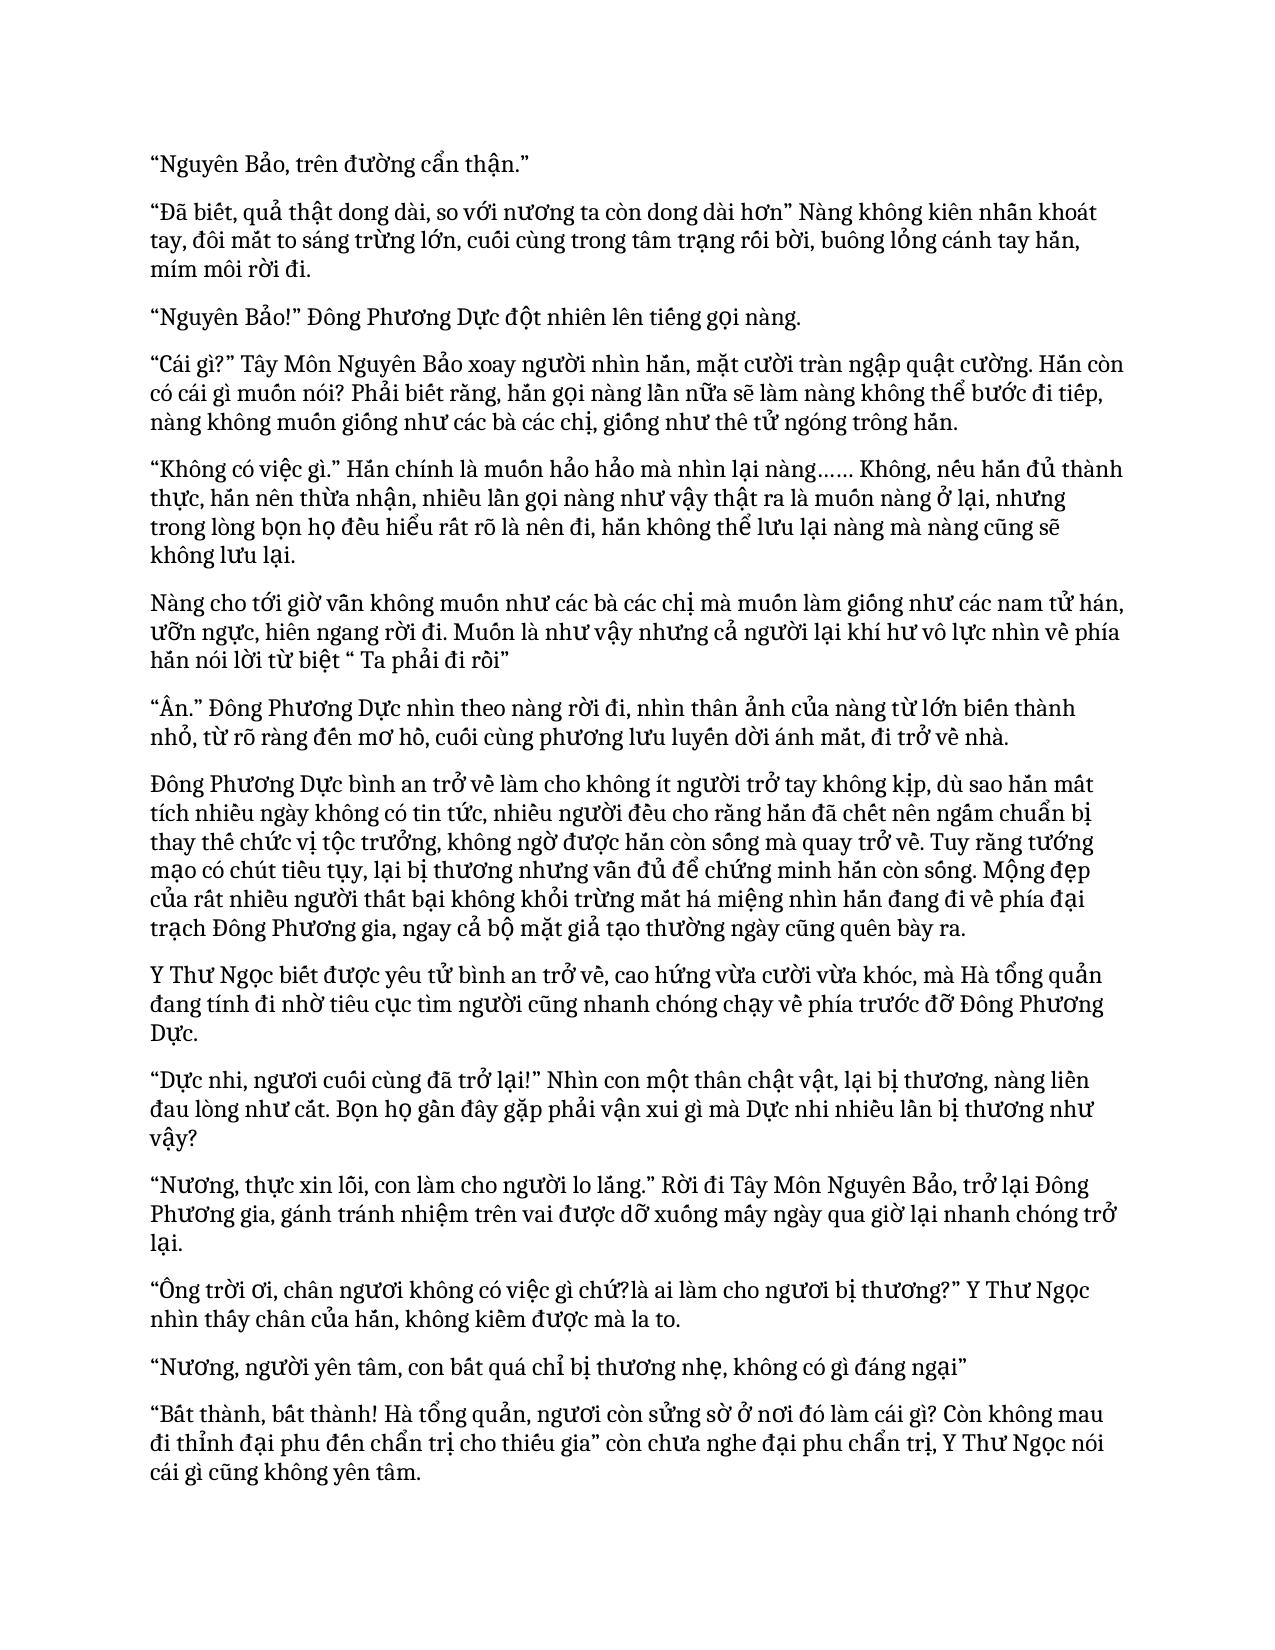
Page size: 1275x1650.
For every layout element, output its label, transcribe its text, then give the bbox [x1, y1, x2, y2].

text “Dực nhi, ngươi cuối cùng đã trở lại!” Nhìn con một thân chật vật, lại bị thương, nàng liền đau lòng như cắt. Bọn họ gần đây gặp phải vận xui gì mà Dực nhi nhiều lần bị thương như vậy? [150, 1066, 1125, 1152]
text “Ông trời ơi, chân ngươi không có việc gì chứ?là ai làm cho ngươi bị thương?” Y Thư Ngọc nhìn thấy chân của hắn, không kiềm được mà la to. [150, 1276, 1125, 1334]
text “Nương, người yên tâm, con bất quá chỉ bị thương nhẹ, không có gì đáng ngại” [150, 1352, 1125, 1381]
text “Nguyên Bảo, trên đường cẩn thận.” [150, 150, 1125, 179]
text “Đã biết, quả thật dong dài, so với nương ta còn dong dài hơn” Nàng không kiên nhẫn khoát tay, đôi mắt to sáng trừng lớn, cuối cùng trong tâm trạng rối bời, buông lỏng cánh tay hắn, mím môi rời đi. [150, 197, 1125, 284]
text “Cái gì?” Tây Môn Nguyên Bảo xoay người nhìn hắn, mặt cười tràn ngập quật cường. Hắn còn có cái gì muốn nói? Phải biết rằng, hắn gọi nàng lần nữa sẽ làm nàng không thể bước đi tiếp, nàng không muốn giống như các bà các chị, giống như thê tử ngóng trông hắn. [150, 350, 1125, 436]
text “Bất thành, bất thành! Hà tổng quản, ngươi còn sửng sờ ở nơi đó làm cái gì? Còn không mau đi thỉnh đại phu đến chẩn trị cho thiếu gia” còn chưa nghe đại phu chẩn trị, Y Thư Ngọc nói cái gì cũng không yên tâm. [150, 1400, 1125, 1486]
text Đông Phương Dực bình an trở về làm cho không ít người trở tay không kịp, dù sao hắn mất tích nhiều ngày không có tin tức, nhiều người đều cho rằng hắn đã chết nên ngấm chuẩn bị thay thế chức vị tộc trưởng, không ngờ được hắn còn sống mà quay trở về. Tuy rằng tướng mạo có chút tiều tụy, lại bị thương nhưng vẫn đủ để chứng minh hắn còn sống. Mộng đẹp của rất nhiều người thất bại không khỏi trừng mắt há miệng nhìn hắn đang đi về phía đại trạch Đông Phương gia, ngay cả bộ mặt giả tạo thường ngày cũng quên bày ra. [150, 770, 1125, 942]
text “Ân.” Đông Phương Dực nhìn theo nàng rời đi, nhìn thân ảnh của nàng từ lớn biến thành nhỏ, từ rõ ràng đến mơ hồ, cuối cùng phương lưu luyến dời ánh mắt, đi trở về nhà. [150, 694, 1125, 751]
text “Không có việc gì.” Hắn chính là muốn hảo hảo mà nhìn lại nàng…… Không, nếu hắn đủ thành thực, hắn nên thừa nhận, nhiều lần gọi nàng như vậy thật ra là muốn nàng ở lại, nhưng trong lòng bọn họ đều hiểu rất rõ là nên đi, hắn không thể lưu lại nàng mà nàng cũng sẽ không lưu lại. [150, 455, 1125, 570]
text Y Thư Ngọc biết được yêu tử bình an trở về, cao hứng vừa cười vừa khóc, mà Hà tổng quản đang tính đi nhờ tiêu cục tìm người cũng nhanh chóng chạy về phía trước đỡ Đông Phương Dực. [150, 961, 1125, 1047]
text Nàng cho tới giờ vẫn không muốn như các bà các chị mà muốn làm giống như các nam tử hán, ưỡn ngực, hiên ngang rời đi. Muốn là như vậy nhưng cả người lại khí hư vô lực nhìn về phía hắn nói lời từ biệt “ Ta phải đi rồi” [150, 589, 1125, 675]
text “Nguyên Bảo!” Đông Phương Dực đột nhiên lên tiếng gọi nàng. [150, 302, 1125, 331]
text “Nương, thực xin lỗi, con làm cho người lo lắng.” Rời đi Tây Môn Nguyên Bảo, trở lại Đông Phương gia, gánh tránh nhiệm trên vai được dỡ xuống mấy ngày qua giờ lại nhanh chóng trở lại. [150, 1171, 1125, 1257]
